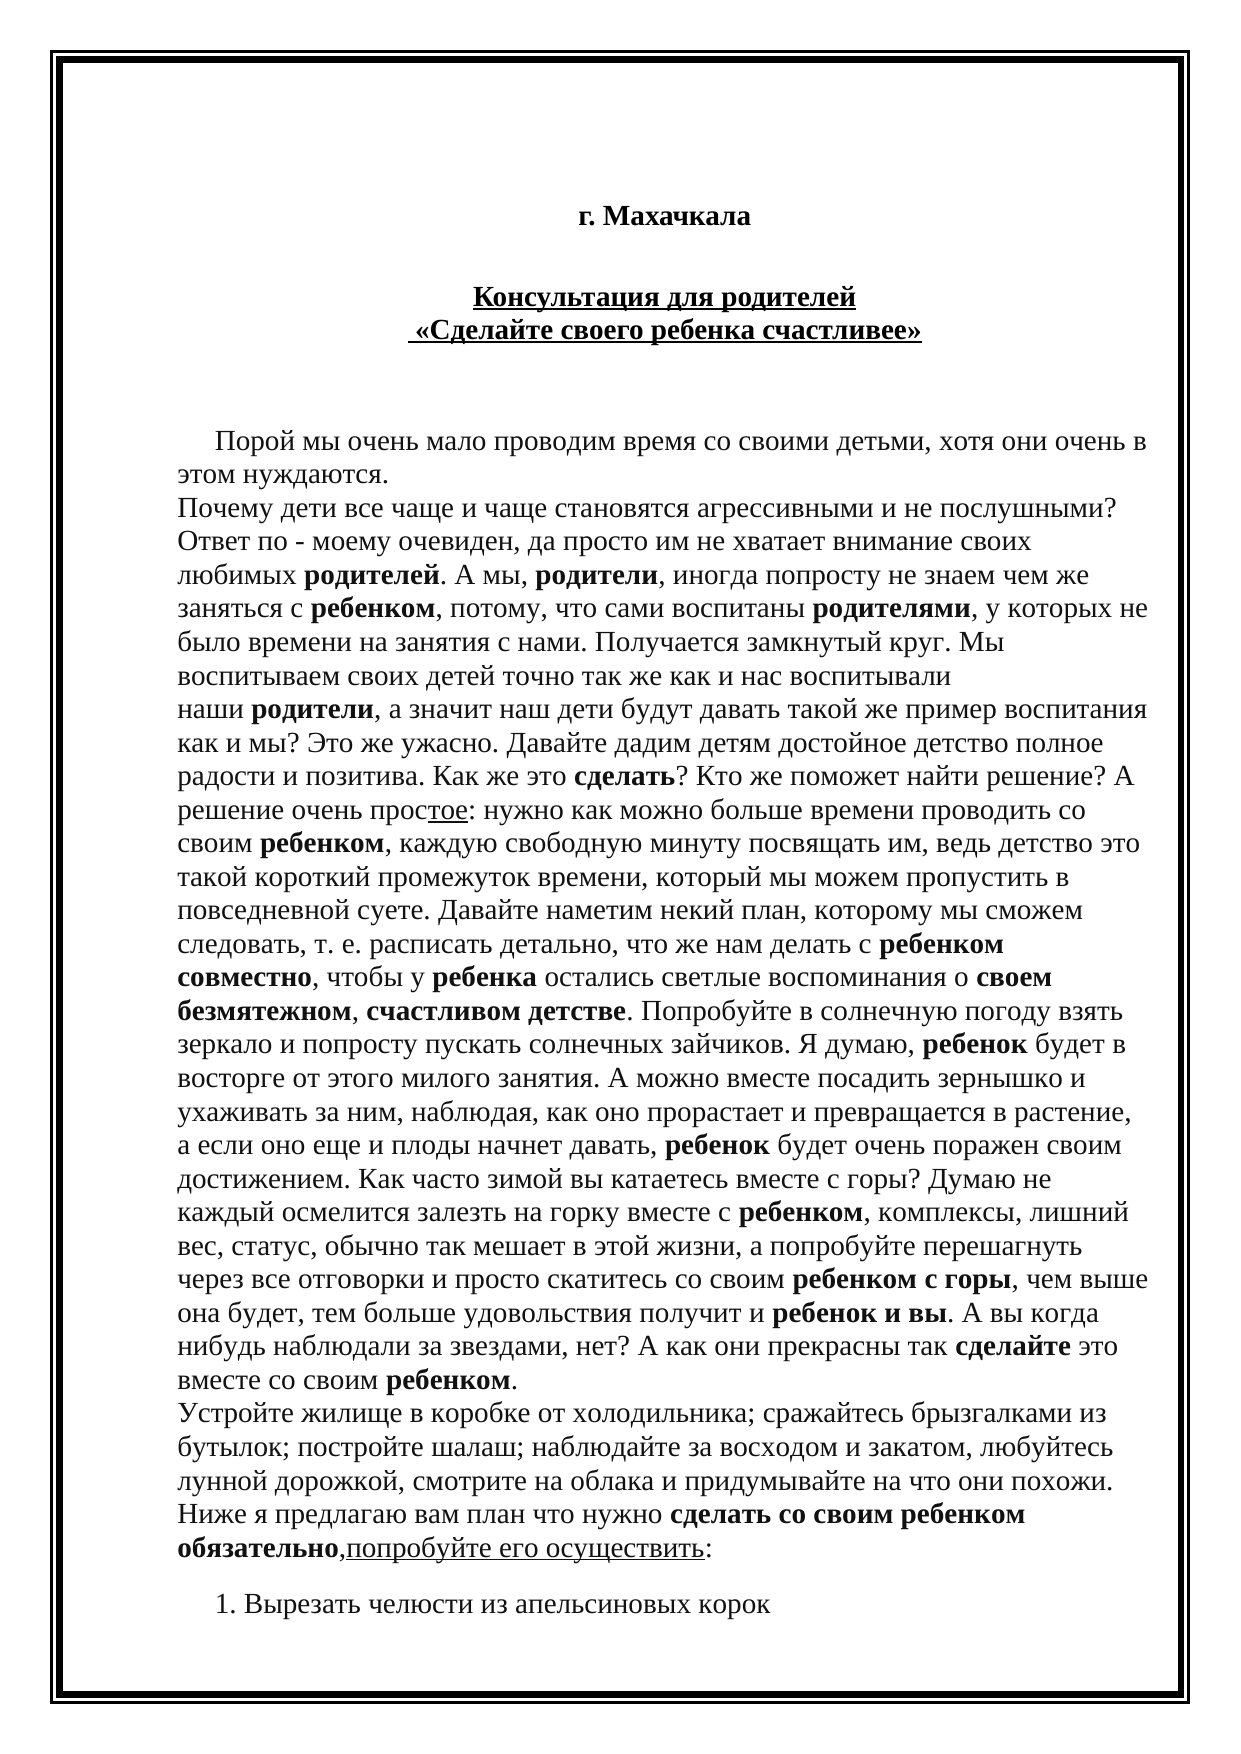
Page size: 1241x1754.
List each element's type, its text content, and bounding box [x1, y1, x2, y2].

text 1. Вырезать челюсти из апельсиновых корок [177, 1587, 1152, 1620]
text г. Махачкала [177, 198, 1152, 232]
text Консультация для родителей «Сделайте своего ребенка счастливее» [177, 279, 1152, 376]
text Порой мы очень мало проводим время со своими детьми, хотя они очень в этом нуждаются. Почему дети все чаще и чаще становятся агрессивными и не послушными? Ответ по - моему очевиден, да просто им не хватает внимание своих любимых родителей. А мы, родители, иногда попросту не знаем чем же заняться с ребенком, потому, что сами воспитаны родителями, у которых не было времени на занятия с нами. Получается замкнутый круг. Мы воспитываем своих детей точно так же как и нас воспитывали наши родители, а значит наш дети будут давать такой же пример воспитания как и мы? Это же ужасно. Давайте дадим детям достойное детство полное радости и позитива. Как же это сделать? Кто же поможет найти решение? А решение очень простое: нужно как можно больше времени проводить со своим ребенком, каждую свободную минуту посвящать им, ведь детство это такой короткий промежуток времени, который мы можем пропустить в повседневной суете. Давайте наметим некий план, которому мы сможем следовать, т. е. расписать детально, что же нам делать с ребенком совместно, чтобы у ребенка остались светлые воспоминания о своем безмятежном, счастливом детстве. Попробуйте в солнечную погоду взять зеркало и попросту пускать солнечных зайчиков. Я думаю, ребенок будет в восторге от этого милого занятия. А можно вместе посадить зернышко и ухаживать за ним, наблюдая, как оно прорастает и превращается в растение, а если оно еще и плоды начнет давать, ребенок будет очень поражен своим достижением. Как часто зимой вы катаетесь вместе с горы? Думаю не каждый осмелится залезть на горку вместе с ребенком, комплексы, лишний вес, статус, обычно так мешает в этой жизни, а попробуйте перешагнуть через все отговорки и просто скатитесь со своим ребенком с горы, чем выше она будет, тем больше удовольствия получит и ребенок и вы. А вы когда нибудь наблюдали за звездами, нет? А как они прекрасны так сделайте это вместе со своим ребенком. Устройте жилище в коробке от холодильника; сражайтесь брызгалками из бутылок; постройте шалаш; наблюдайте за восходом и закатом, любуйтесь лунной дорожкой, смотрите на облака и придумывайте на что они похожи. Ниже я предлагаю вам план что нужно сделать со своим ребенком обязательно,попробуйте его осуществить: [177, 423, 1152, 1563]
